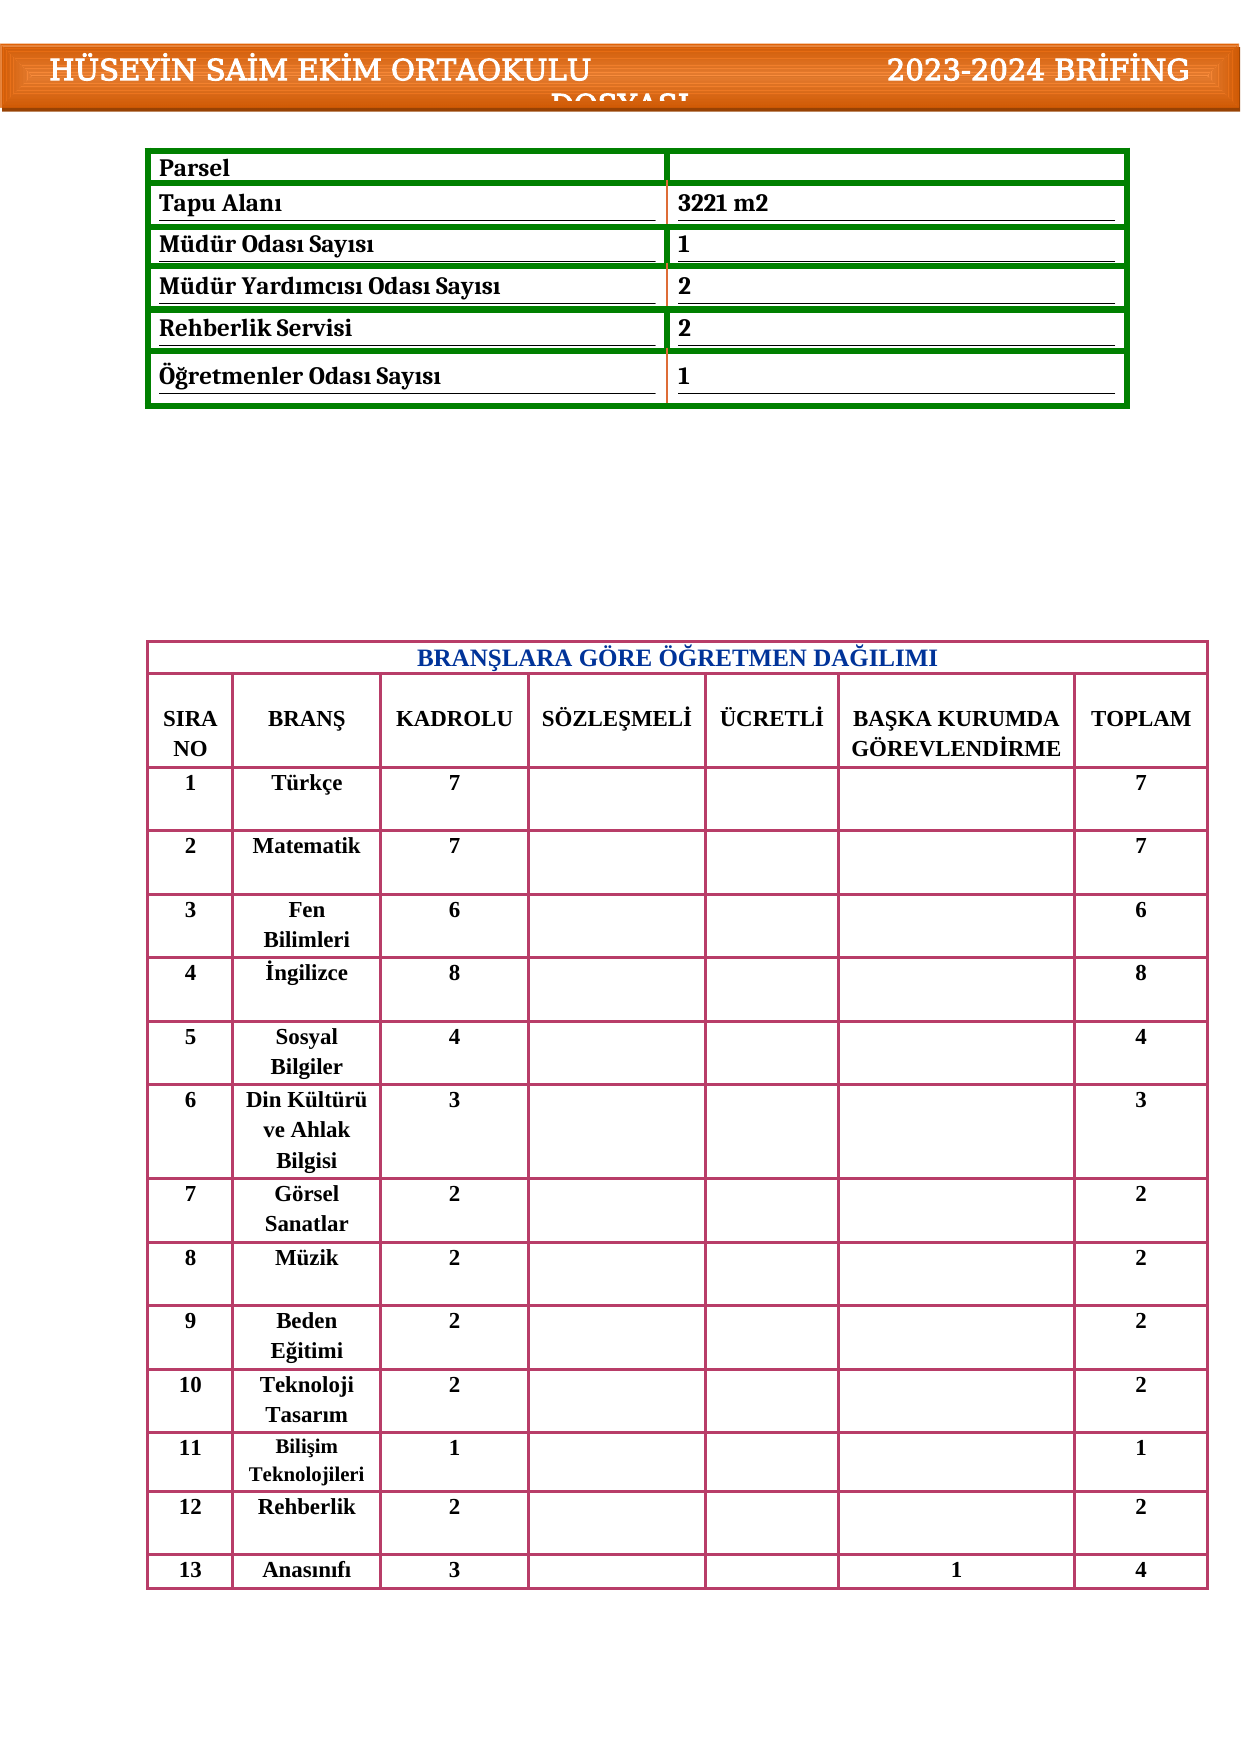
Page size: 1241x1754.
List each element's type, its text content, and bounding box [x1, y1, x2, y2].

table_cell [707, 959, 837, 1020]
table_cell 3 [382, 1086, 527, 1177]
table_cell Din Kültürü ve Ahlak Bilgisi [234, 1086, 379, 1177]
table_cell Parsel [151, 154, 664, 180]
table_cell [707, 1556, 837, 1587]
table_cell 6 [382, 896, 527, 956]
table_cell [840, 1086, 1073, 1177]
table_cell 4 [149, 959, 231, 1020]
table_cell [840, 896, 1073, 956]
table_cell Müdür Odası Sayısı [151, 230, 664, 263]
table_cell 2 [1076, 1371, 1206, 1431]
table_cell Matematik [234, 832, 379, 893]
table_cell [840, 1371, 1073, 1431]
table_cell [530, 1023, 704, 1083]
table_cell [840, 1434, 1073, 1490]
table_cell KADROLU [382, 675, 527, 766]
table_cell 7 [149, 1180, 231, 1241]
table_cell Türkçe [234, 769, 379, 829]
table_cell [840, 769, 1073, 829]
table_cell Sosyal Bilgiler [234, 1023, 379, 1083]
table_cell 9 [149, 1307, 231, 1368]
table_cell [840, 1244, 1073, 1304]
table_cell SIRA NO [149, 675, 231, 766]
table_cell Tapu Alanı [151, 186, 666, 223]
table_cell [670, 154, 1124, 180]
table_cell 13 [149, 1556, 231, 1587]
table_cell [840, 832, 1073, 893]
table_cell [707, 1086, 837, 1177]
table_cell 8 [149, 1244, 231, 1304]
table_cell 2 [1076, 1244, 1206, 1304]
table_cell Rehberlik [234, 1493, 379, 1553]
table_cell 11 [149, 1434, 231, 1490]
table_cell Beden Eğitimi [234, 1307, 379, 1368]
table_cell 2 [382, 1493, 527, 1553]
table_cell 7 [382, 832, 527, 893]
table_cell [840, 1180, 1073, 1241]
table_cell [530, 1180, 704, 1241]
table_cell Müdür Yardımcısı Odası Sayısı [151, 269, 666, 306]
table_cell Bilişim Teknolojileri [234, 1434, 379, 1490]
table_cell [530, 1307, 704, 1368]
table_cell [530, 1434, 704, 1490]
table_cell 2 [668, 269, 1124, 306]
table_cell 8 [382, 959, 527, 1020]
table_cell [707, 769, 837, 829]
table_cell 3221 m2 [668, 186, 1124, 223]
table_cell 2 [1076, 1493, 1206, 1553]
table_cell [840, 1023, 1073, 1083]
table_cell 4 [1076, 1023, 1206, 1083]
table_cell 4 [1076, 1556, 1206, 1587]
table_cell [530, 896, 704, 956]
table_cell 2 [382, 1180, 527, 1241]
table_cell [530, 1493, 704, 1553]
table_cell [530, 1556, 704, 1587]
table_cell 3 [1076, 1086, 1206, 1177]
table_cell [530, 959, 704, 1020]
table_cell 2 [1076, 1180, 1206, 1241]
table_cell Müzik [234, 1244, 379, 1304]
table_cell Anasınıfı [234, 1556, 379, 1587]
table_cell 7 [1076, 769, 1206, 829]
table_cell 3 [382, 1556, 527, 1587]
table_cell ÜCRETLİ [707, 675, 837, 766]
table_cell Öğretmenler Odası Sayısı [151, 354, 666, 402]
table_cell 2 [149, 832, 231, 893]
table_cell 12 [149, 1493, 231, 1553]
table_cell 2 [382, 1244, 527, 1304]
table_cell Rehberlik Servisi [151, 313, 664, 348]
table_cell 1 [1076, 1434, 1206, 1490]
table_cell SÖZLEŞMELİ [530, 675, 704, 766]
table_cell [707, 1023, 837, 1083]
table_cell [530, 1244, 704, 1304]
table_cell BRANŞ [234, 675, 379, 766]
table_cell [840, 959, 1073, 1020]
table_cell BAŞKA KURUMDA GÖREVLENDİRME [840, 675, 1073, 766]
table_cell 1 [668, 354, 1124, 402]
table_cell 2 [382, 1371, 527, 1431]
table_cell Teknoloji Tasarım [234, 1371, 379, 1431]
table_cell 4 [382, 1023, 527, 1083]
table_cell TOPLAM [1076, 675, 1206, 766]
table_cell 7 [382, 769, 527, 829]
table_cell [530, 1371, 704, 1431]
table_cell Görsel Sanatlar [234, 1180, 379, 1241]
table_cell 1 [840, 1556, 1073, 1587]
table_cell [707, 896, 837, 956]
table_cell [707, 832, 837, 893]
table_cell 2 [670, 313, 1124, 348]
table_cell [530, 1086, 704, 1177]
table_cell 2 [382, 1307, 527, 1368]
table_cell 1 [670, 230, 1124, 263]
table_cell 2 [1076, 1307, 1206, 1368]
table_header BRANŞLARA GÖRE ÖĞRETMEN DAĞILIMI [149, 643, 1206, 672]
table_cell [707, 1371, 837, 1431]
table_cell [707, 1180, 837, 1241]
table_cell İngilizce [234, 959, 379, 1020]
table_cell 1 [149, 769, 231, 829]
table_cell Fen Bilimleri [234, 896, 379, 956]
table_cell [707, 1307, 837, 1368]
table_cell [530, 769, 704, 829]
table_cell [840, 1493, 1073, 1553]
table_cell [707, 1493, 837, 1553]
table_cell 8 [1076, 959, 1206, 1020]
table_cell 6 [149, 1086, 231, 1177]
table_cell 6 [1076, 896, 1206, 956]
table_cell 10 [149, 1371, 231, 1431]
table_cell 3 [149, 896, 231, 956]
table_cell 1 [382, 1434, 527, 1490]
table_cell [707, 1434, 837, 1490]
table_cell 7 [1076, 832, 1206, 893]
table_cell [707, 1244, 837, 1304]
table_cell 5 [149, 1023, 231, 1083]
table_cell [530, 832, 704, 893]
table_cell [840, 1307, 1073, 1368]
